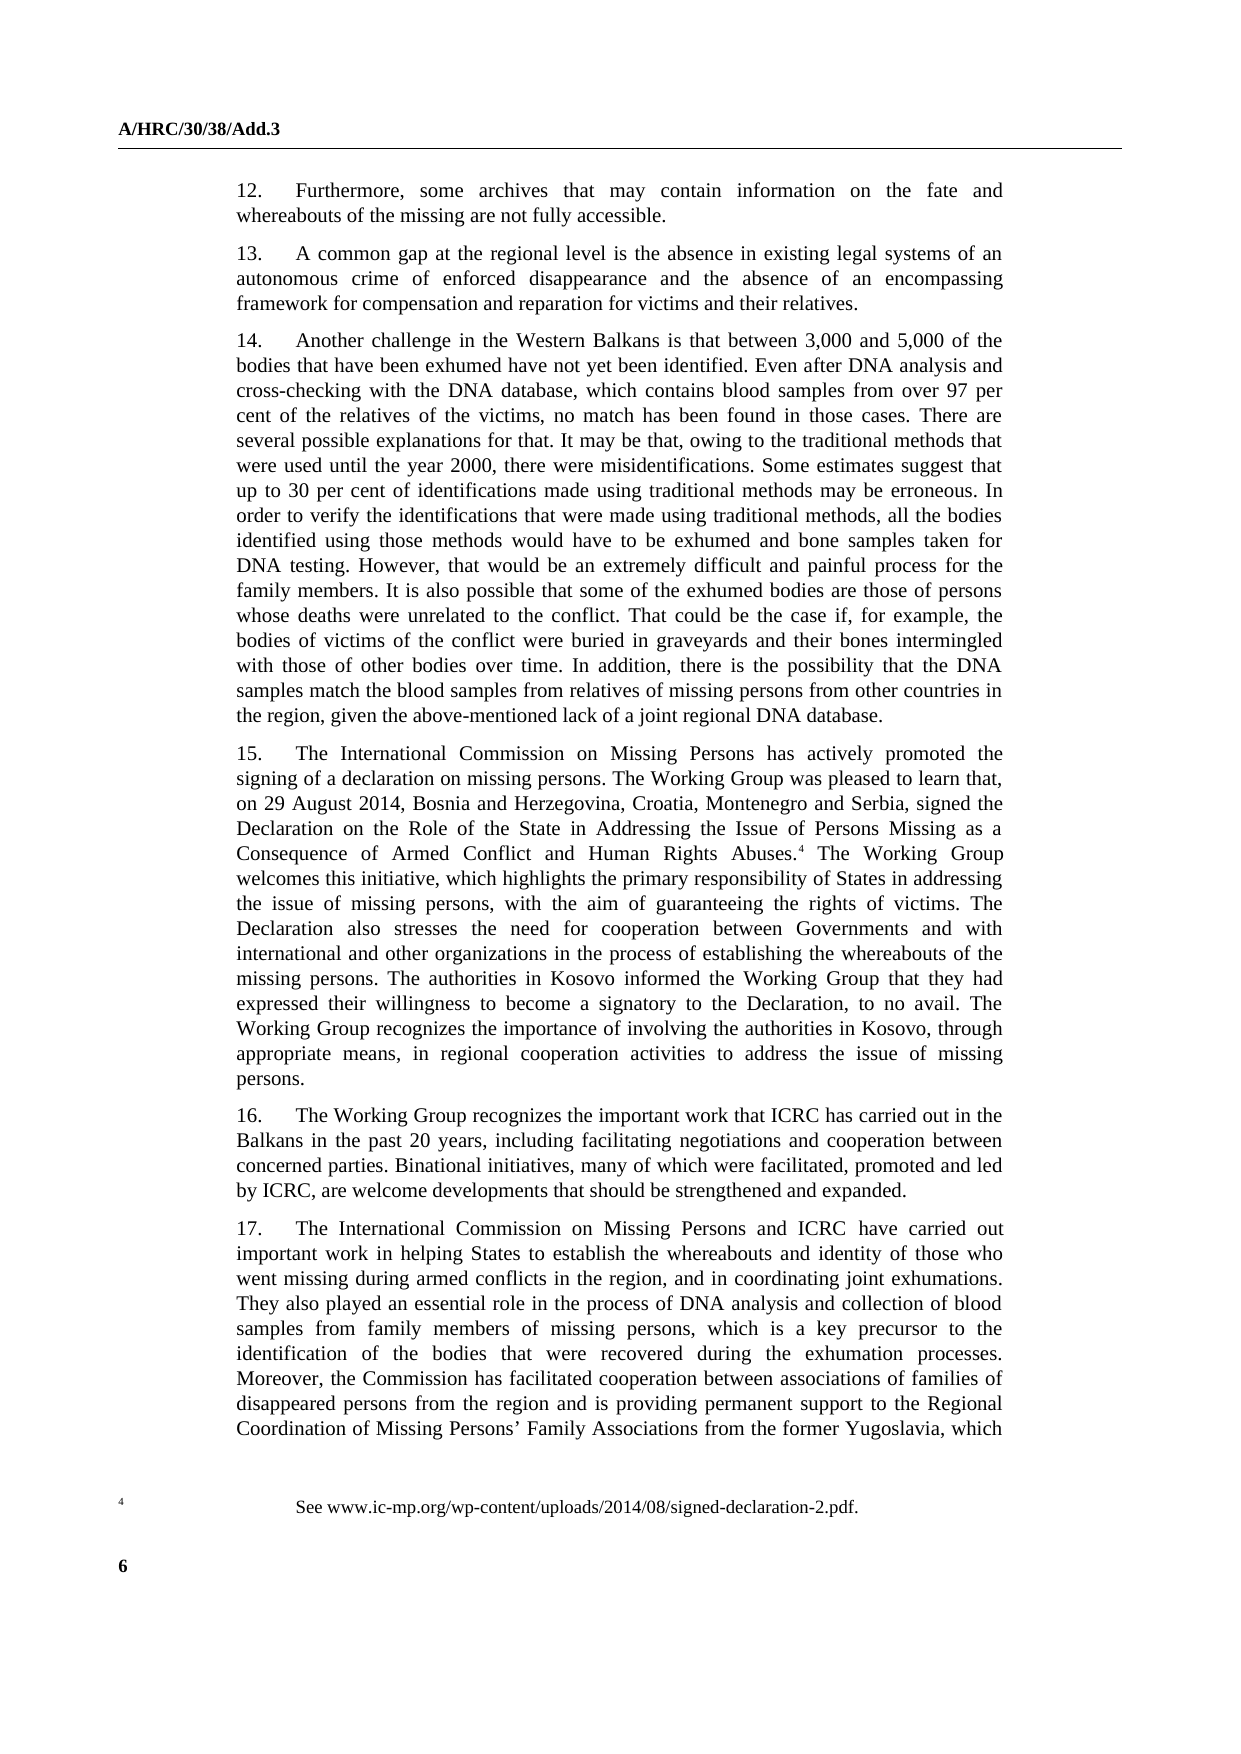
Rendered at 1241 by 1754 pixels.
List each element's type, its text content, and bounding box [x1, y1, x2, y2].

text 13. A common gap at the regional level is the absence in existing legal systems of an autonomous crime of enforced disappearance and the absence of an encompassing framework for compensation and reparation for victims and their relatives. [236, 240, 1004, 315]
text 15. The International Commission on Missing Persons has actively promoted the signing of a declaration on missing persons. The Working Group was pleased to learn that, on 29 August 2014, Bosnia and Herzegovina, Croatia, Montenegro and Serbia, signed the Declaration on the Role of the State in Addressing the Issue of Persons Missing as a Consequence of Armed Conflict and Human Rights Abuses. The Working Group welcomes this initiative, which highlights the primary responsibility of States in addressing the issue of missing persons, with the aim of guaranteeing the rights of victims. The Declaration also stresses the need for cooperation between Governments and with international and other organizations in the process of establishing the whereabouts of the missing persons. The authorities in Kosovo informed the Working Group that they had expressed their willingness to become a signatory to the Declaration, to no avail. The Working Group recognizes the importance of involving the authorities in Kosovo, through appropriate means, in regional cooperation activities to address the issue of missing persons. [236, 740, 1004, 1090]
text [236, 1215, 1004, 1440]
text 14. Another challenge in the Western Balkans is that between 3,000 and 5,000 of the bodies that have been exhumed have not yet been identified. Even after DNA analysis and cross-checking with the DNA database, which contains blood samples from over 97 per cent of the relatives of the victims, no match has been found in those cases. There are several possible explanations for that. It may be that, owing to the traditional methods that were used until the year 2000, there were misidentifications. Some estimates suggest that up to 30 per cent of identifications made using traditional methods may be erroneous. In order to verify the identifications that were made using traditional methods, all the bodies identified using those methods would have to be exhumed and bone samples taken for DNA testing. However, that would be an extremely difficult and painful process for the family members. It is also possible that some of the exhumed bodies are those of persons whose deaths were unrelated to the conflict. That could be the case if, for example, the bodies of victims of the conflict were buried in graveyards and their bones intermingled with those of other bodies over time. In addition, there is the possibility that the DNA samples match the blood samples from relatives of missing persons from other countries in the region, given the above-mentioned lack of a joint regional DNA database. [236, 327, 1004, 727]
text 12. Furthermore, some archives that may contain information on the fate and whereabouts of the missing are not fully accessible. [236, 177, 1004, 227]
text 16. The Working Group recognizes the important work that ICRC has carried out in the Balkans in the past 20 years, including facilitating negotiations and cooperation between concerned parties. Binational initiatives, many of which were facilitated, promoted and led by ICRC, are welcome developments that should be strengthened and expanded. [236, 1102, 1004, 1202]
